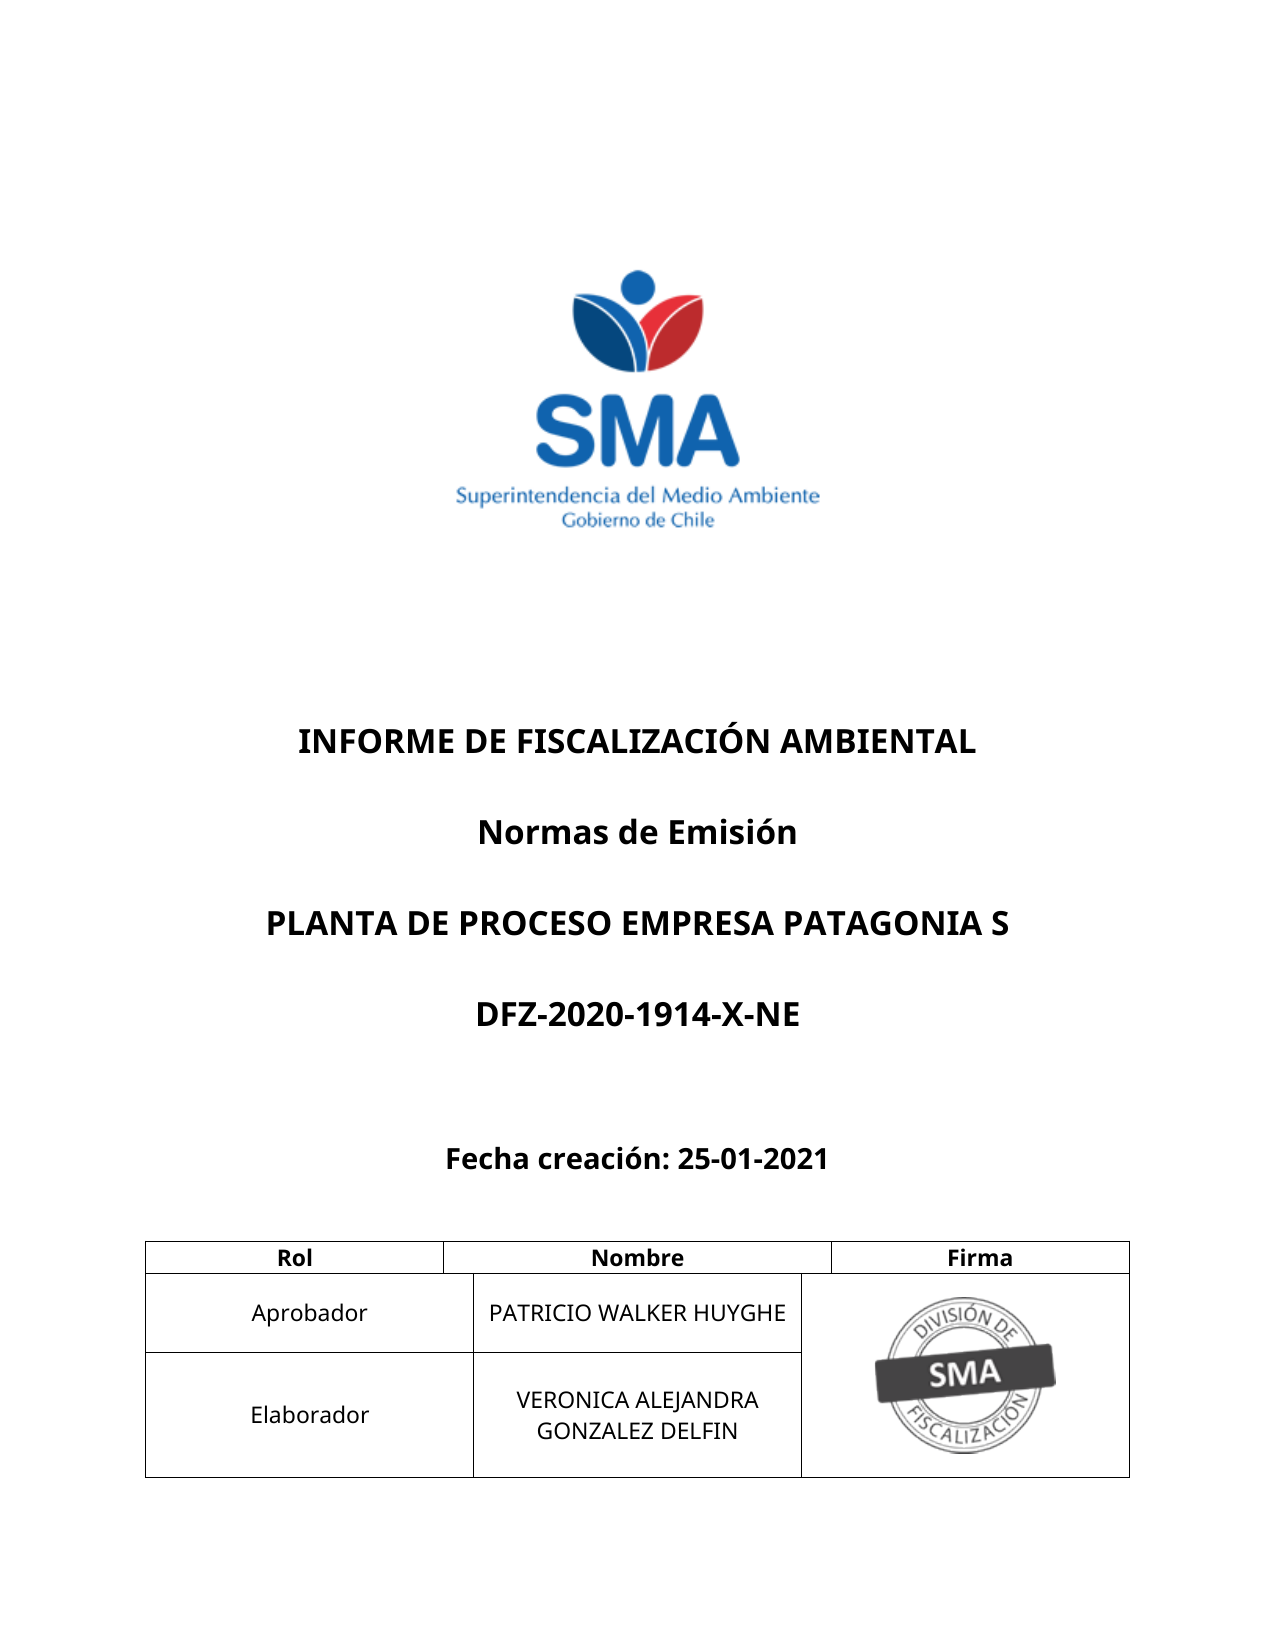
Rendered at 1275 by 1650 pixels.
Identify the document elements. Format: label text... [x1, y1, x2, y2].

text DFZ-2020-1914-X-NE [146, 945, 1129, 1099]
table_header Nombre [444, 1242, 831, 1273]
table_header Rol [146, 1242, 443, 1273]
table_cell Aprobador [146, 1274, 473, 1352]
picture [388, 250, 887, 548]
text Normas de Emisión [146, 764, 1129, 854]
picture [874, 1297, 1056, 1454]
text Fecha creación: 25-01-2021 [146, 1099, 1129, 1241]
table_header Firma [832, 1242, 1129, 1273]
table_cell [802, 1274, 1129, 1477]
text PLANTA DE PROCESO EMPRESA PATAGONIA S [146, 854, 1129, 945]
text INFORME DE FISCALIZACIÓN AMBIENTAL [146, 673, 1129, 764]
table_cell Elaborador [146, 1353, 473, 1477]
table_cell VERONICA ALEJANDRA GONZALEZ DELFIN [474, 1353, 801, 1477]
table_cell PATRICIO WALKER HUYGHE [474, 1274, 801, 1352]
